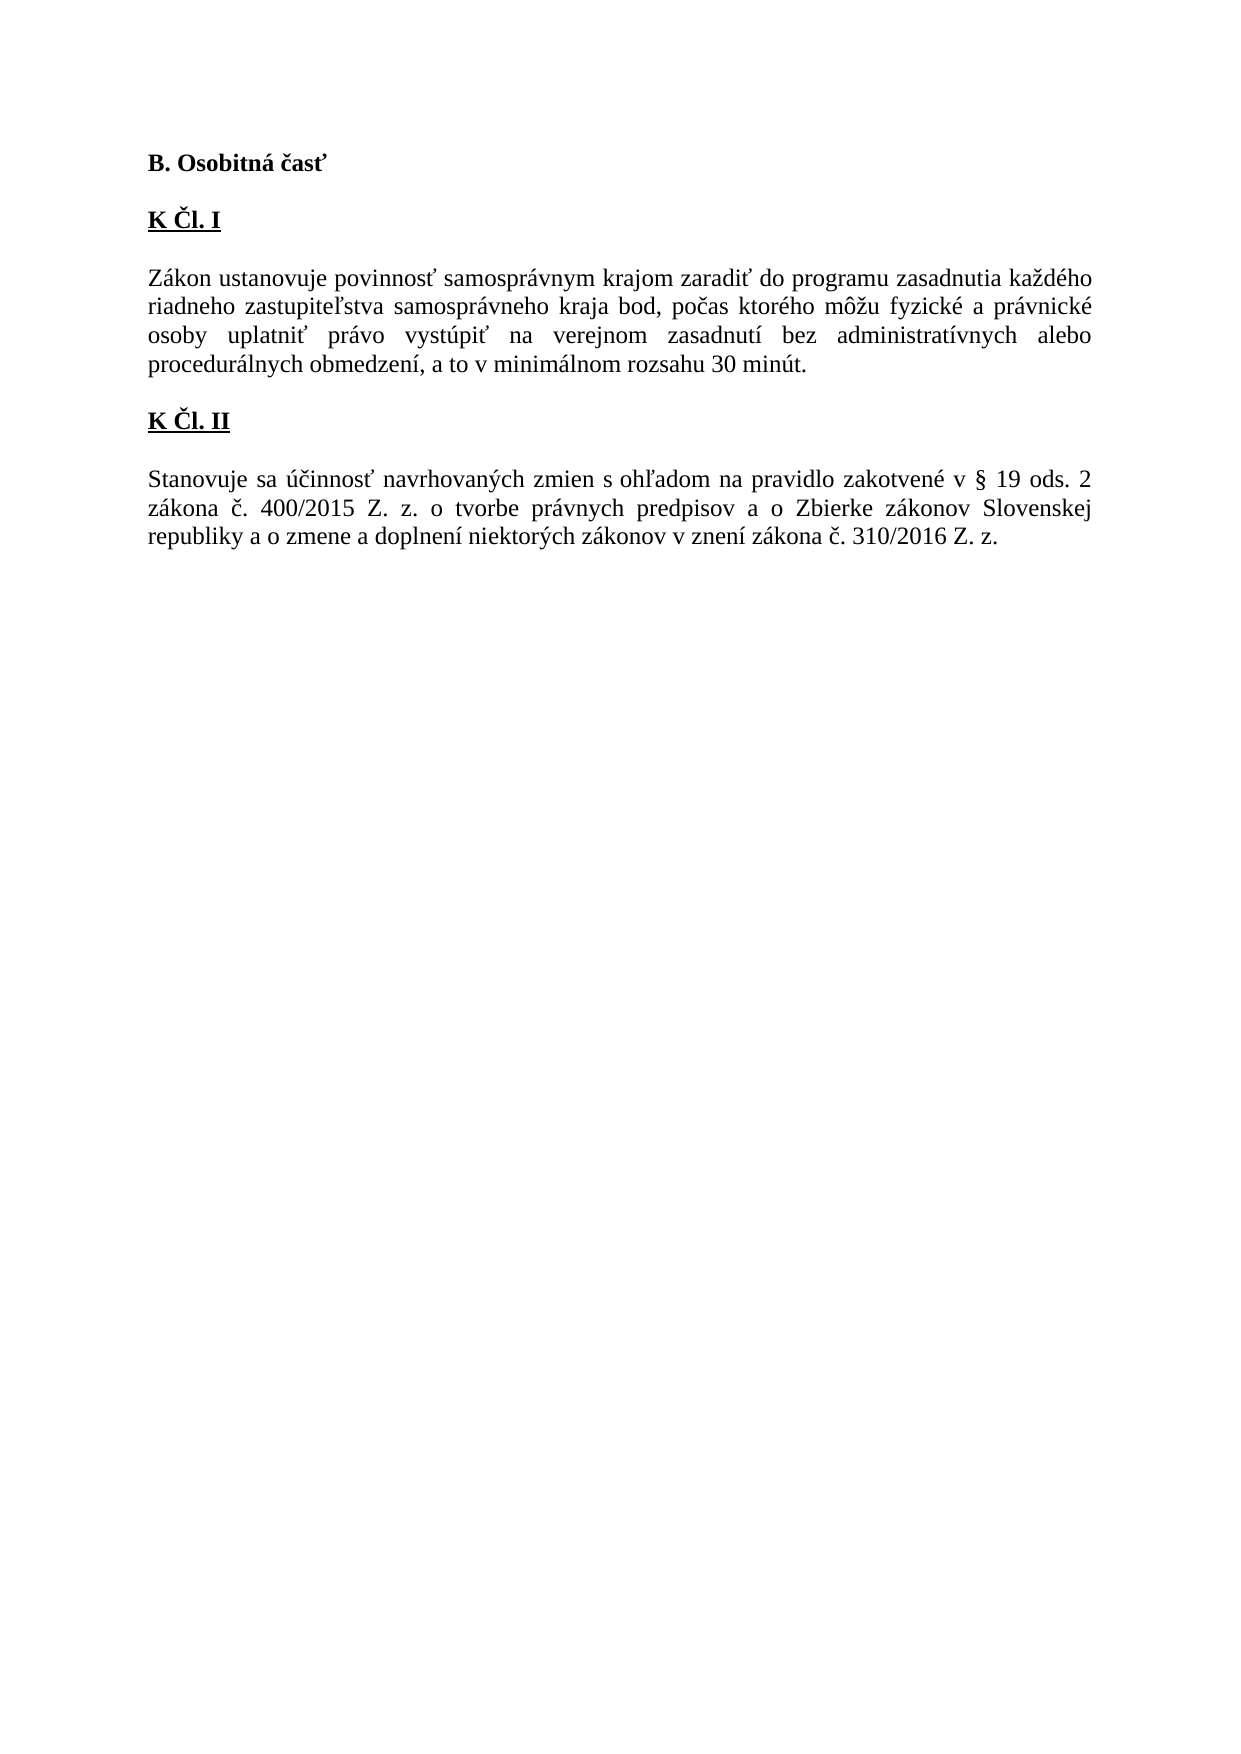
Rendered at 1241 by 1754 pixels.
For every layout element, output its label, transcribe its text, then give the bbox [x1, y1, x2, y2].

text B. Osobitná časť [148, 148, 1093, 176]
text Zákon ustanovuje povinnosť samosprávnym krajom zaradiť do programu zasadnutia každého riadneho zastupiteľstva samosprávneho kraja bod, počas ktorého môžu fyzické a právnické osoby uplatniť právo vystúpiť na verejnom zasadnutí bez administratívnych alebo procedurálnych obmedzení, a to v minimálnom rozsahu 30 minút. [148, 263, 1093, 378]
text K Čl. II [148, 406, 1093, 435]
text K Čl. I [148, 205, 1093, 234]
text Stanovuje sa účinnosť navrhovaných zmien s ohľadom na pravidlo zakotvené v § 19 ods. 2 zákona č. 400/2015 Z. z. o tvorbe právnych predpisov a o Zbierke zákonov Slovenskej republiky a o zmene a doplnení niektorých zákonov v znení zákona č. 310/2016 Z. z. [148, 464, 1093, 550]
